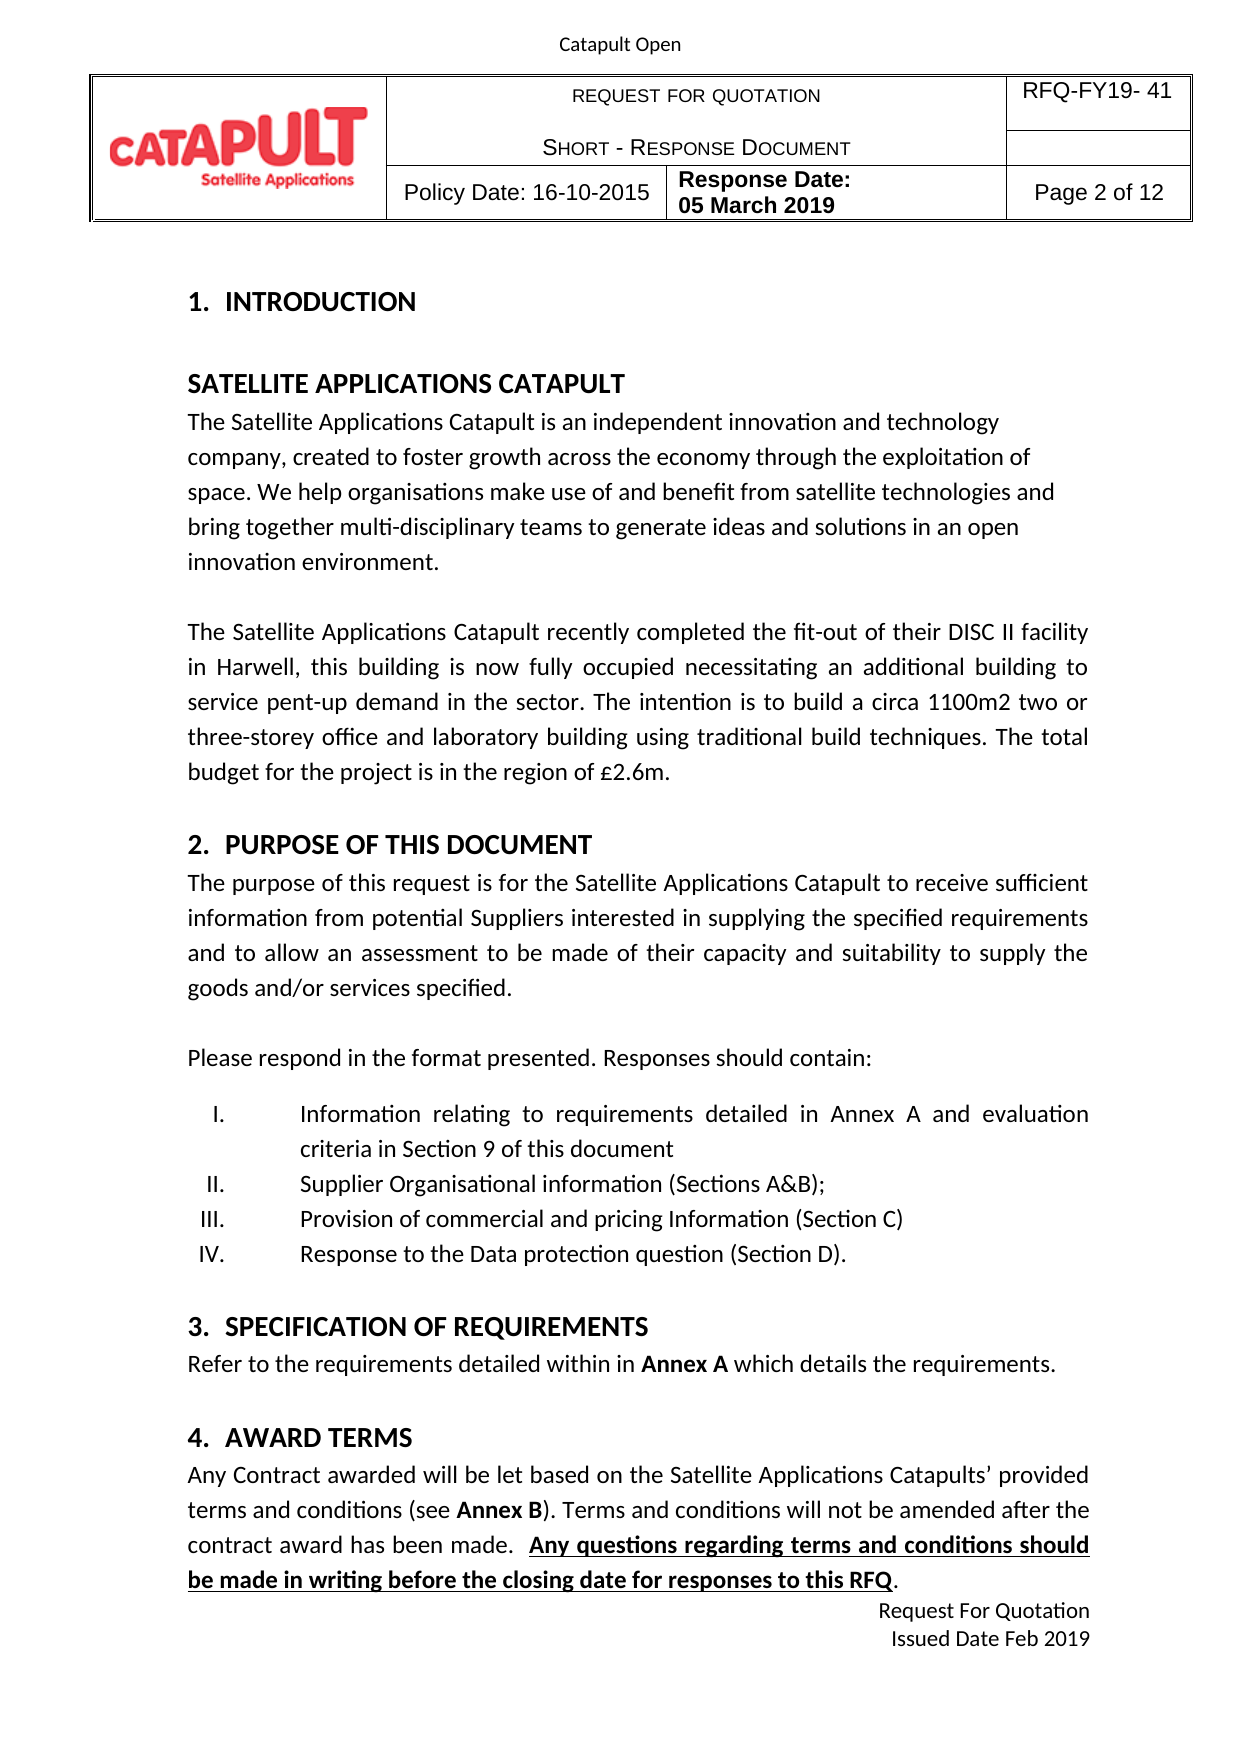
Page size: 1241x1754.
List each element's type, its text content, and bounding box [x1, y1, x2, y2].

text SATELLITE APPLICATIONS CATAPULT [187, 365, 1090, 401]
text Please respond in the format presented. Responses should contain: [187, 1042, 1090, 1072]
text The Satellite Applications Catapult recently completed the fit-out of their DISC II facility in Harwell, this building is now fully occupied necessitating an additional building to service pent-up demand in the sector. The intention is to build a circa 1100m2 two or three-storey office and laboratory building using traditional build techniques. The total budget for the project is in the region of £2.6m. [187, 616, 1090, 786]
list Provision of commercial and pricing Information (Section C) [225, 1203, 1090, 1233]
list SPECIFICATION OF REQUIREMENTS [187, 1308, 1090, 1343]
list INTRODUCTION [187, 283, 1090, 319]
list Supplier Organisational information (Sections A&B); [225, 1168, 1090, 1198]
text Refer to the requirements detailed within in Annex A which details the requirements. [187, 1349, 1090, 1379]
picture [109, 107, 368, 189]
list AWARD TERMS [187, 1419, 1090, 1454]
list PURPOSE OF THIS DOCUMENT [187, 826, 1090, 862]
list Information relating to requirements detailed in Annex A and evaluation criteria in Section 9 of this document [225, 1098, 1090, 1163]
list Response to the Data protection question (Section D). [225, 1238, 1090, 1268]
text The Satellite Applications Catapult is an independent innovation and technology company, created to foster growth across the economy through the exploitation of space. We help organisations make use of and benefit from satellite technologies and bring together multi-disciplinary teams to generate ideas and solutions in an open innovation environment. [187, 406, 1090, 576]
text The purpose of this request is for the Satellite Applications Catapult to receive sufficient information from potential Suppliers interested in supplying the specified requirements and to allow an assessment to be made of their capacity and suitability to supply the goods and/or services specified. [187, 867, 1090, 1002]
text Any Contract awarded will be let based on the Satellite Applications Catapults’ provided terms and conditions (see Annex B). Terms and conditions will not be amended after the contract award has been made. Any questions regarding terms and conditions should be made in writing before the closing date for responses to this RFQ. [187, 1459, 1090, 1595]
